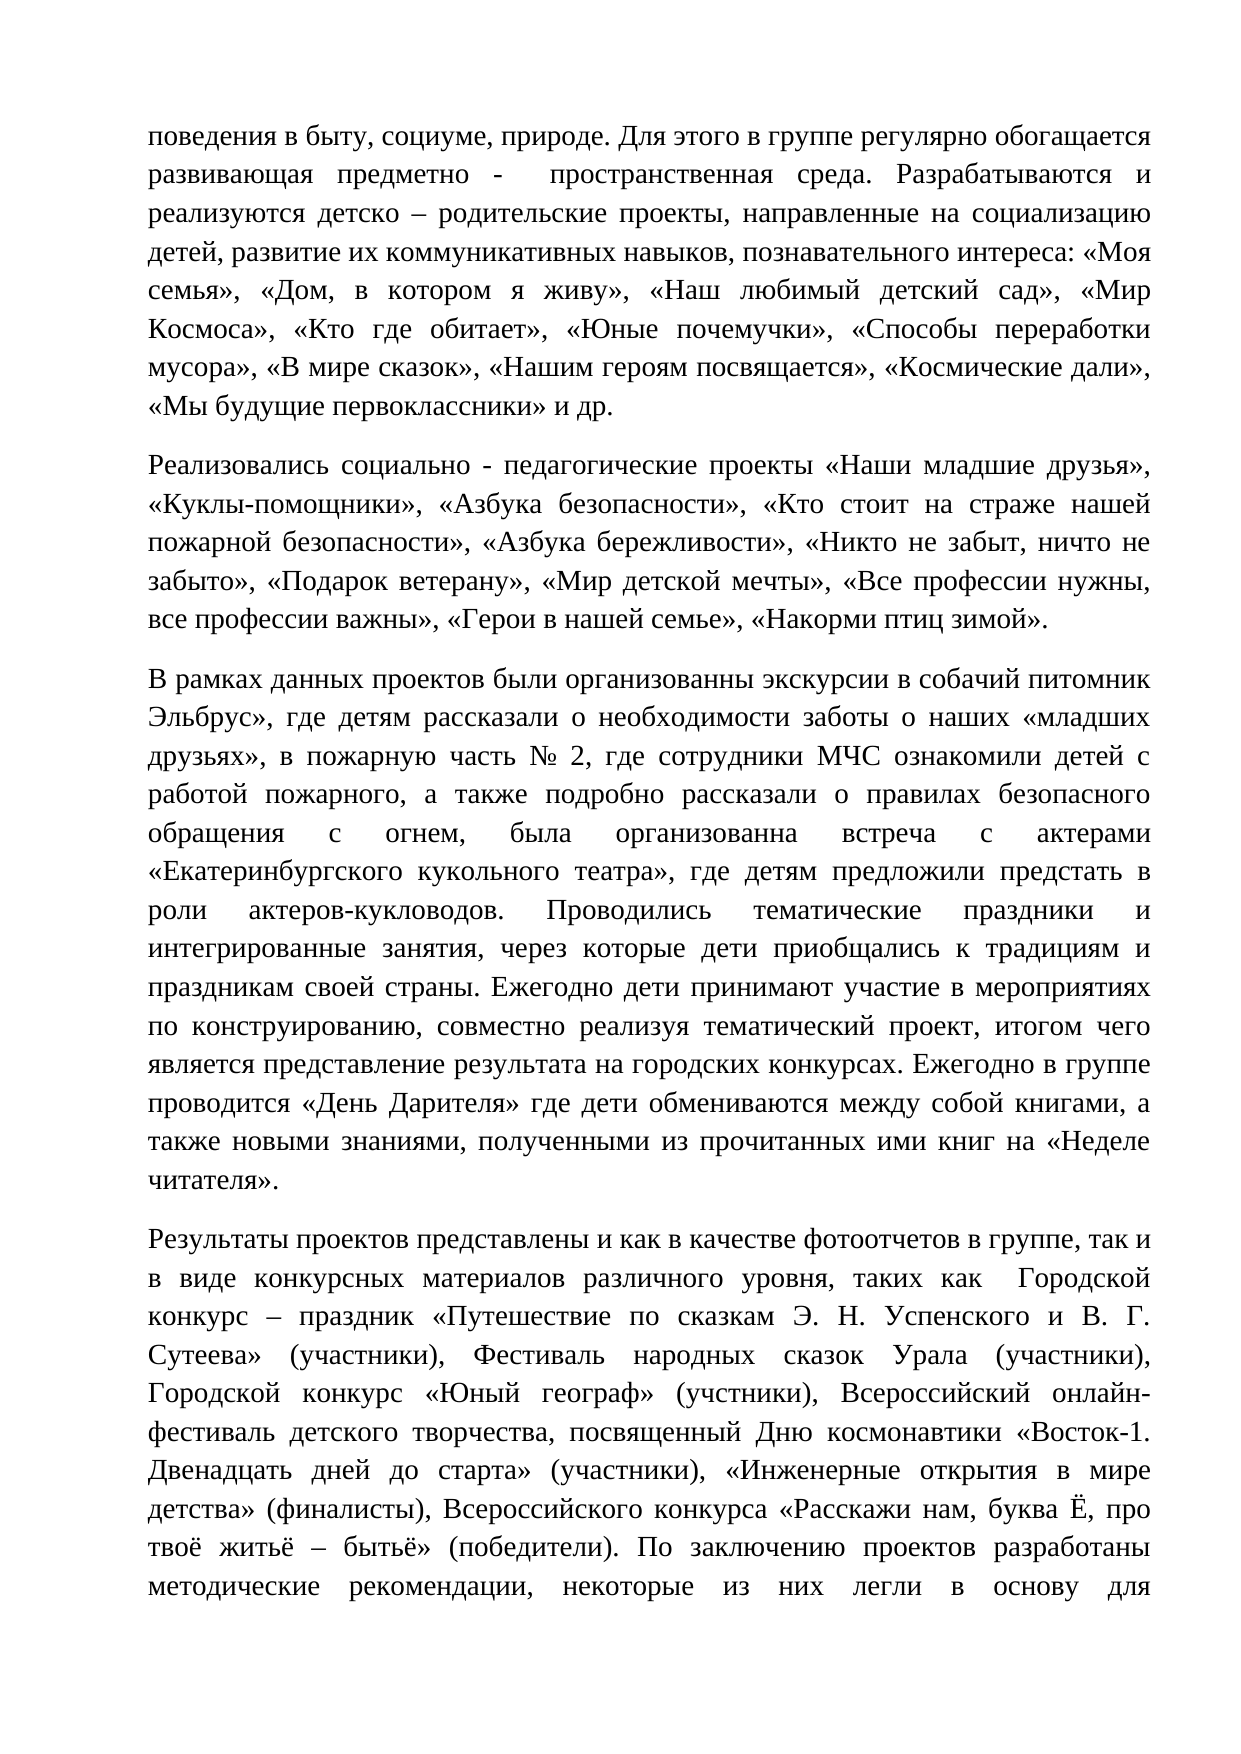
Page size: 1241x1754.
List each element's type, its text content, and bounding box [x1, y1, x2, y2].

text В рамках данных проектов были организованны экскурсии в собачий питомник Эльбрус», где детям рассказали о необходимости заботы о наших «младших друзьях», в пожарную часть № 2, где сотрудники МЧС ознакомили детей с работой пожарного, а также подробно рассказали о правилах безопасного обращения с огнем, была организованна встреча с актерами «Екатеринбургского кукольного театра», где детям предложили предстать в роли актеров-кукловодов. Проводились тематические праздники и интегрированные занятия, через которые дети приобщались к традициям и праздникам своей страны. Ежегодно дети принимают участие в мероприятиях по конструированию, совместно реализуя тематический проект, итогом чего является представление результата на городских конкурсах. Ежегодно в группе проводится «День Дарителя» где дети обмениваются между собой книгами, а также новыми знаниями, полученными из прочитанных ими книг на «Неделе читателя». [148, 661, 1152, 1195]
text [148, 118, 1152, 421]
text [148, 1221, 1152, 1602]
text Реализовались социально - педагогические проекты «Наши младшие друзья», «Куклы-помощники», «Азбука безопасности», «Кто стоит на страже нашей пожарной безопасности», «Азбука бережливости», «Никто не забыт, ничто не забыто», «Подарок ветерану», «Мир детской мечты», «Все профессии нужны, все профессии важны», «Герои в нашей семье», «Накорми птиц зимой». [148, 447, 1152, 635]
